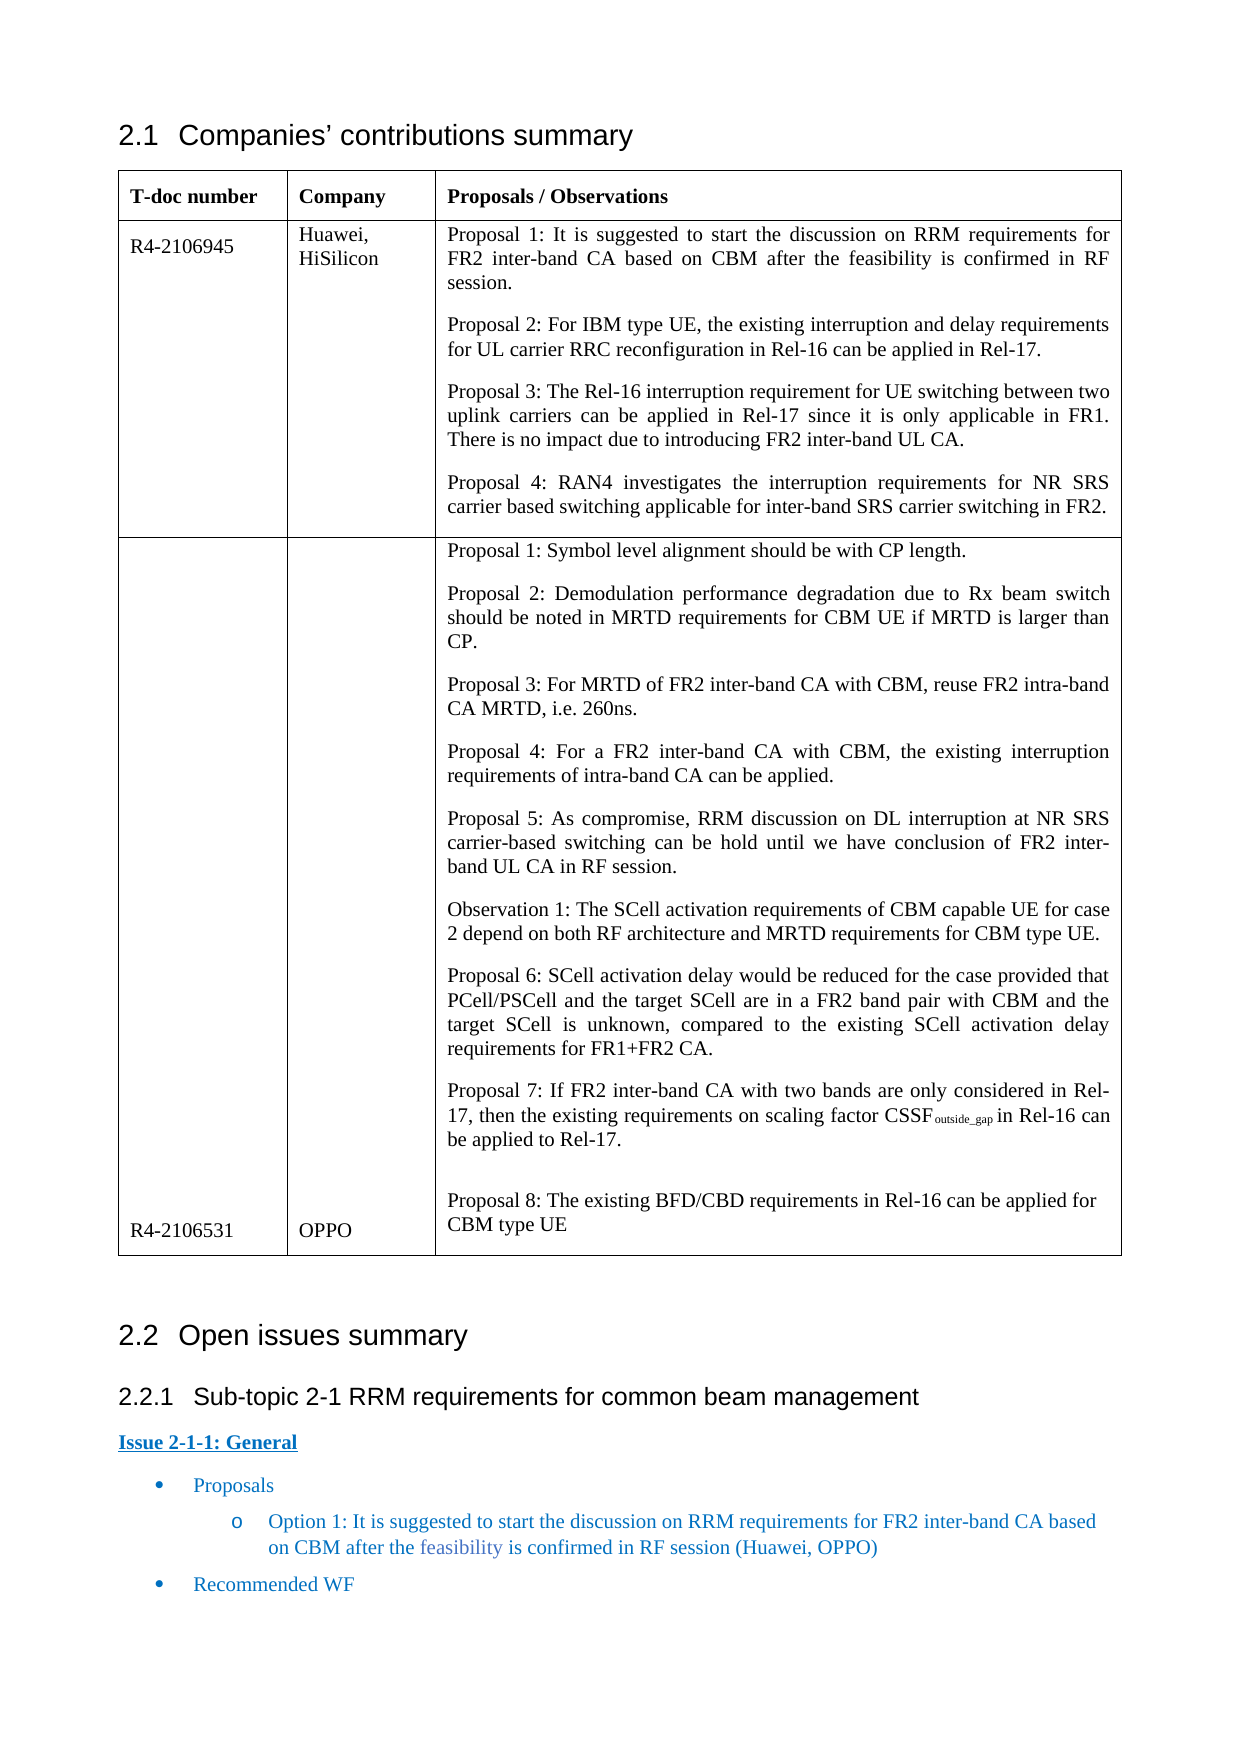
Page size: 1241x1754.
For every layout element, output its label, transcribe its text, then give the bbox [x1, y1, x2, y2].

subtitle Sub-topic 2-1 RRM requirements for common beam management [118, 1382, 1122, 1411]
table_header T-doc number [119, 171, 287, 220]
list Option 1: It is suggested to start the discussion on RRM requirements for FR2 inter-band CA based on CBM after the feasibility is confirmed in RF session (Huawei, OPPO) [231, 1509, 1122, 1559]
subtitle Open issues summary [118, 1318, 1122, 1351]
table_header Proposals / Observations [436, 171, 1121, 220]
table_header Company [288, 171, 435, 220]
list Recommended WF [156, 1572, 1122, 1596]
table_cell R4-2106945 [119, 221, 287, 537]
table_cell Proposal 1: It is suggested to start the discussion on RRM requirements for FR2 inter-band CA based on CBM after the feasibility is confirmed in RF session. Proposal 2: For IBM type UE, the existing interruption and delay requirements for UL carrier RRC reconfiguration in Rel-16 can be applied in Rel-17. Proposal 3: The Rel-16 interruption requirement for UE switching between two uplink carriers can be applied in Rel-17 since it is only applicable in FR1. There is no impact due to introducing FR2 inter-band UL CA. Proposal 4: RAN4 investigates the interruption requirements for NR SRS carrier based switching applicable for inter-band SRS carrier switching in FR2. [436, 221, 1121, 537]
table_cell Huawei, HiSilicon [288, 221, 435, 537]
table_cell R4-2106531 [119, 538, 287, 1255]
table_cell Proposal 1: Symbol level alignment should be with CP length. Proposal 2: Demodulation performance degradation due to Rx beam switch should be noted in MRTD requirements for CBM UE if MRTD is larger than CP. Proposal 3: For MRTD of FR2 inter-band CA with CBM, reuse FR2 intra-band CA MRTD, i.e. 260ns. Proposal 4: For a FR2 inter-band CA with CBM, the existing interruption requirements of intra-band CA can be applied. Proposal 5: As compromise, RRM discussion on DL interruption at NR SRS carrier-based switching can be hold until we have conclusion of FR2 inter-band UL CA in RF session. Observation 1: The SCell activation requirements of CBM capable UE for case 2 depend on both RF architecture and MRTD requirements for CBM type UE. Proposal 6: SCell activation delay would be reduced for the case provided that PCell/PSCell and the target SCell are in a FR2 band pair with CBM and the target SCell is unknown, compared to the existing SCell activation delay requirements for FR1+FR2 CA. Proposal 7: If FR2 inter-band CA with two bands are only considered in Rel-17, then the existing requirements on scaling factor CSSFoutside_gap in Rel-16 can be applied to Rel-17. Proposal 8: The existing BFD/CBD requirements in Rel-16 can be applied for CBM type UE [436, 538, 1121, 1255]
list Proposals [156, 1473, 1122, 1497]
text Issue 2-1-1: General [118, 1430, 1122, 1454]
subtitle Companies’ contributions summary [118, 118, 1122, 152]
table_cell OPPO [288, 538, 435, 1255]
